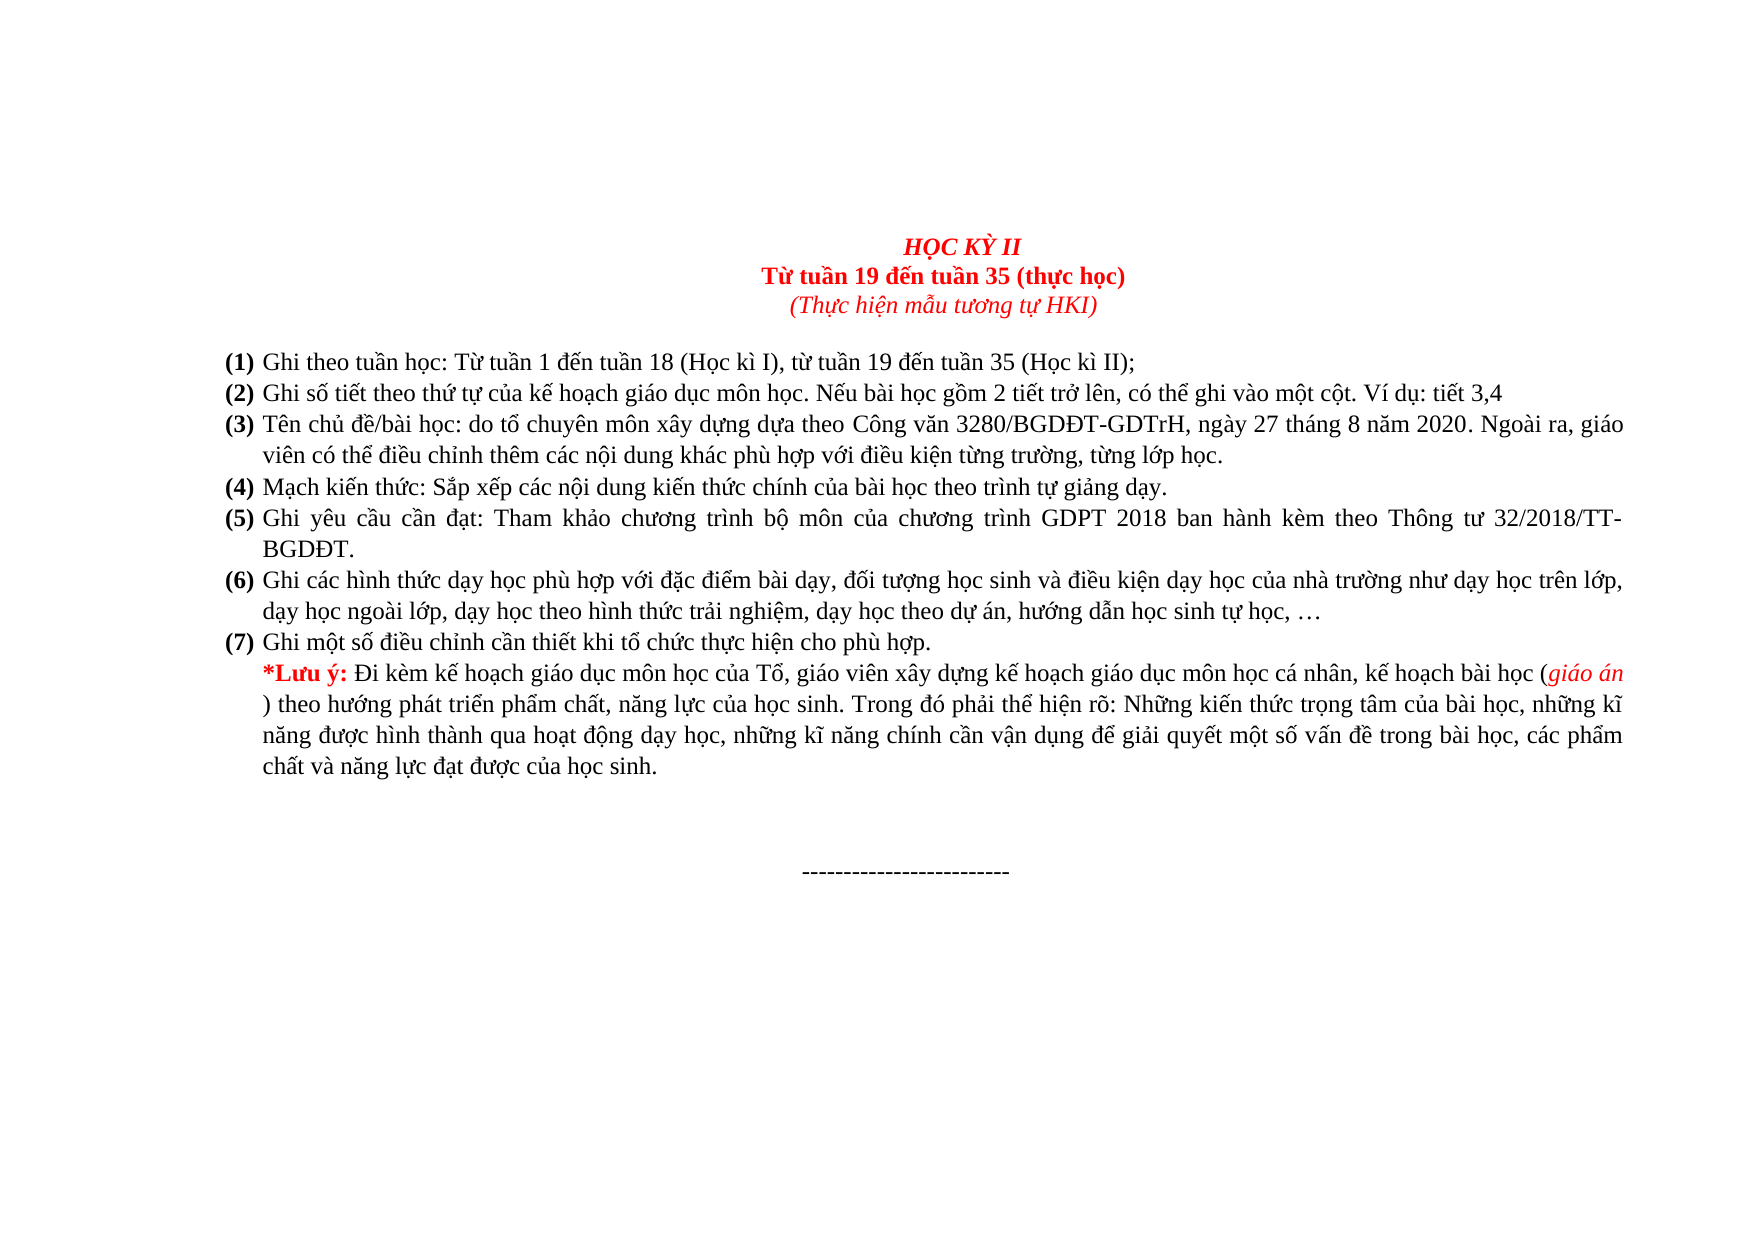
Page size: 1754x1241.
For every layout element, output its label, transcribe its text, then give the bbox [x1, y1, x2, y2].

list Ghi yêu cầu cần đạt: Tham khảo chương trình bộ môn của chương trình GDPT 2018 ban hành kèm theo Thông tư 32/2018/TT-BGDĐT. [225, 503, 1624, 562]
list Tên chủ đề/bài học: do tổ chuyên môn xây dựng dựa theo Công văn 3280/BGDĐT-GDTrH, ngày 27 tháng 8 năm 2020. Ngoài ra, giáo viên có thể điều chỉnh thêm các nội dung khác phù hợp với điều kiện từng trường, từng lớp học. [225, 409, 1624, 469]
text Từ tuần 19 đến tuần 35 (thực học) [262, 261, 1624, 290]
list Ghi số tiết theo thứ tự của kế hoạch giáo dục môn học. Nếu bài học gồm 2 tiết trở lên, có thể ghi vào một cột. Ví dụ: tiết 3,4 [225, 378, 1624, 407]
text (Thực hiện mẫu tương tự HKI) [262, 290, 1624, 319]
text HỌC KỲ II [300, 232, 1624, 261]
list Mạch kiến thức: Sắp xếp các nội dung kiến thức chính của bài học theo trình tự giảng dạy. [225, 472, 1624, 500]
list *Lưu ý: Đi kèm kế hoạch giáo dục môn học của Tổ, giáo viên xây dựng kế hoạch giáo dục môn học cá nhân, kế hoạch bài học (giáo án ) theo hướng phát triển phẩm chất, năng lực của học sinh. Trong đó phải thể hiện rõ: Những kiến thức trọng tâm của bài học, những kĩ năng được hình thành qua hoạt động dạy học, những kĩ năng chính cần vận dụng để giải quyết một số vấn đề trong bài học, các phẩm chất và năng lực đạt được của học sinh. [262, 658, 1624, 780]
list Ghi các hình thức dạy học phù hợp với đặc điểm bài dạy, đối tượng học sinh và điều kiện dạy học của nhà trường như dạy học trên lớp, dạy học ngoài lớp, dạy học theo hình thức trải nghiệm, dạy học theo dự án, hướng dẫn học sinh tự học, … [225, 565, 1624, 624]
list Ghi theo tuần học: Từ tuần 1 đến tuần 18 (Học kì I), từ tuần 19 đến tuần 35 (Học kì II); [225, 347, 1624, 376]
text ------------------------- [187, 856, 1624, 885]
list Ghi một số điều chỉnh cần thiết khi tổ chức thực hiện cho phù hợp. [225, 627, 1624, 656]
